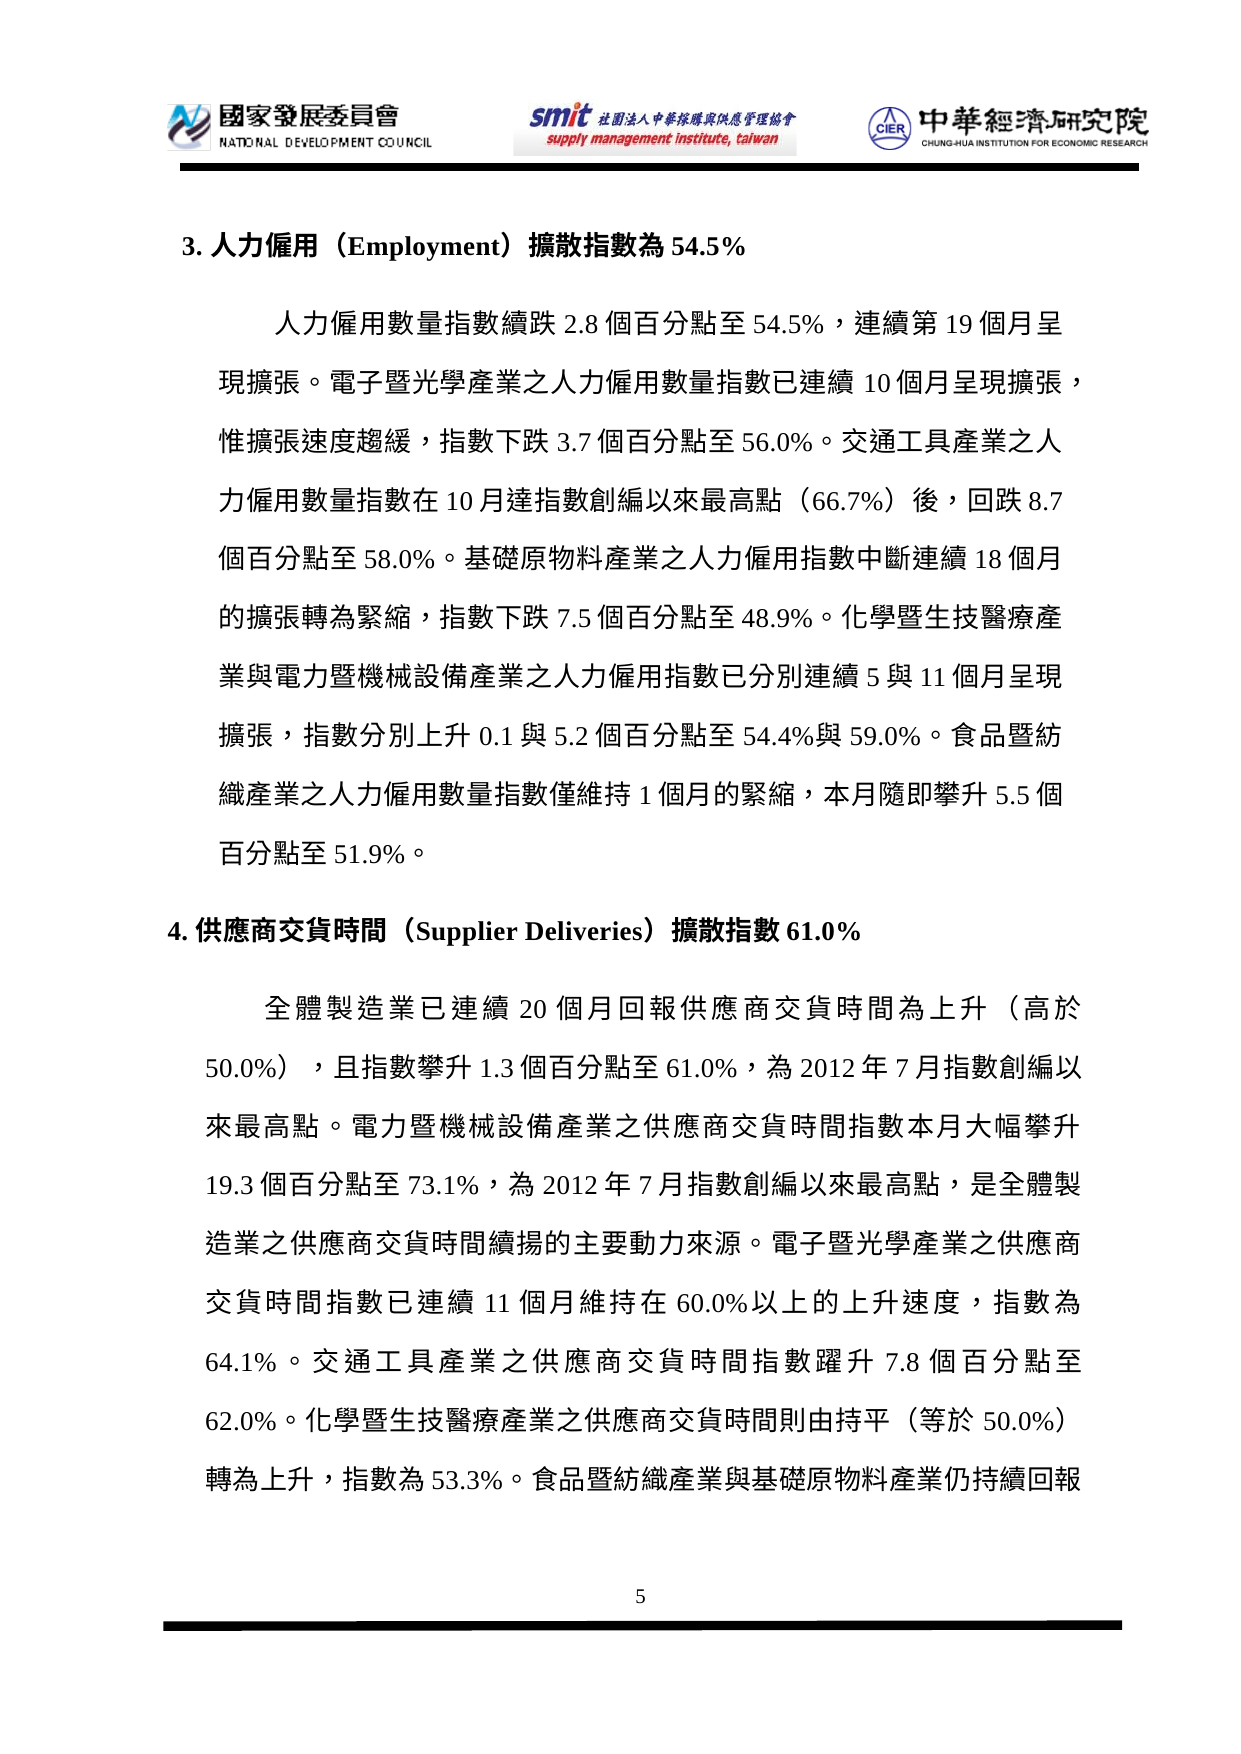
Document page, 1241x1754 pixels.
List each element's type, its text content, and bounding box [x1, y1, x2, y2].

picture [853, 90, 1162, 167]
text 3. 人力僱用（Employment）擴散指數為54.5% [167, 224, 1083, 263]
text 4. 供應商交貨時間（Supplier Deliveries）擴散指數61.0% [167, 909, 1083, 948]
text 人力僱用數量指數續跌2.8個百分點至54.5%，連續第19個月呈現擴張。電子暨光學產業之人力僱用數量指數已連續10個月呈現擴張，惟擴張速度趨緩，指數下跌3.7個百分點至56.0%。交通工具產業之人力僱用數量指數在10月達指數創編以來最高點（66.7%）後，回跌8.7個百分點至58.0%。基礎原物料產業之人力僱用指數中斷連續18個月的擴張轉為緊縮，指數下跌7.5個百分點至48.9%。化學暨生技醫療產業與電力暨機械設備產業之人力僱用指數已分別連續5與11個月呈現擴張，指數分別上升0.1與5.2個百分點至54.4%與59.0%。食品暨紡織產業之人力僱用數量指數僅維持1個月的緊縮，本月隨即攀升5.5個百分點至51.9%。 [218, 302, 1063, 871]
picture [513, 99, 797, 156]
picture [167, 92, 457, 168]
